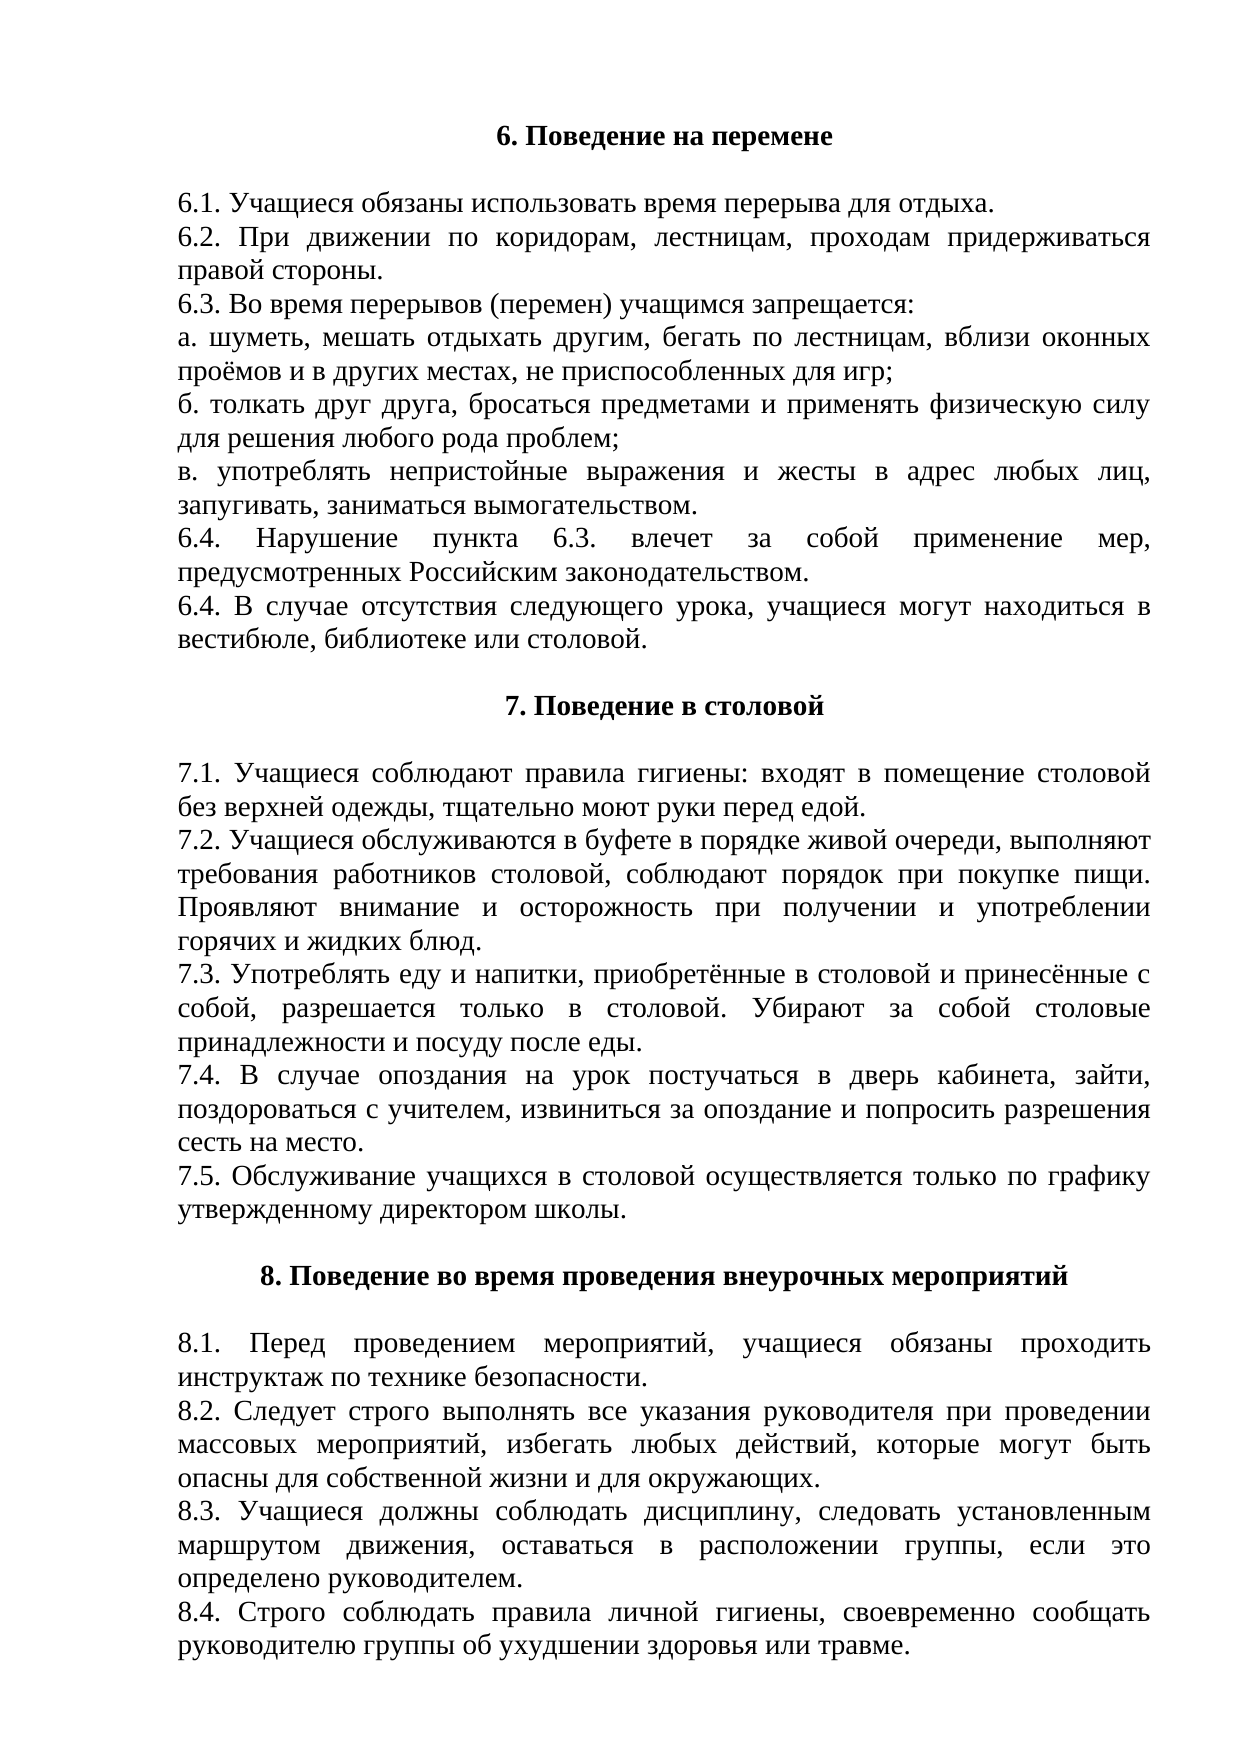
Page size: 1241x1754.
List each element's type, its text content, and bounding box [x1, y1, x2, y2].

text 7.5. Обслуживание учащихся в столовой осуществляется только по графику утвержденному директором школы. [177, 1158, 1152, 1225]
text 6.3. Во время перерывов (перемен) учащимся запрещается: [177, 286, 1152, 319]
text 8.1. Перед проведением мероприятий, учащиеся обязаны проходить инструктаж по технике безопасности. [177, 1326, 1152, 1393]
text 7.2. Учащиеся обслуживаются в буфете в порядке живой очереди, выполняют требования работников столовой, соблюдают порядок при покупке пищи. Проявляют внимание и осторожность при получении и употреблении горячих и жидких блюд. [177, 822, 1152, 957]
text 6.4. В случае отсутствия следующего урока, учащиеся могут находиться в вестибюле, библиотеке или столовой. [177, 588, 1152, 655]
text 6.1. Учащиеся обязаны использовать время перерыва для отдыха. [177, 185, 1152, 219]
text а. шуметь, мешать отдыхать другим, бегать по лестницам, вблизи оконных проёмов и в других местах, не приспособленных для игр; [177, 319, 1152, 386]
text 7.1. Учащиеся соблюдают правила гигиены: входят в помещение столовой без верхней одежды, тщательно моют руки перед едой. [177, 755, 1152, 822]
text 8.3. Учащиеся должны соблюдать дисциплину, следовать установленным маршрутом движения, оставаться в расположении группы, если это определено руководителем. [177, 1493, 1152, 1594]
text 8.4. Строго соблюдать правила личной гигиены, своевременно сообщать руководителю группы об ухудшении здоровья или травме. [177, 1594, 1152, 1661]
text 7.3. Употреблять еду и напитки, приобретённые в столовой и принесённые с собой, разрешается только в столовой. Убирают за собой столовые принадлежности и посуду после еды. [177, 957, 1152, 1057]
text в. употреблять непристойные выражения и жесты в адрес любых лиц, запугивать, заниматься вымогательством. [177, 453, 1152, 521]
text 6. Поведение на перемене [177, 118, 1152, 152]
text 8.2. Следует строго выполнять все указания руководителя при проведении массовых мероприятий, избегать любых действий, которые могут быть опасны для собственной жизни и для окружающих. [177, 1393, 1152, 1493]
text 8. Поведение во время проведения внеурочных мероприятий [177, 1258, 1152, 1292]
text 6.4. Нарушение пункта 6.3. влечет за собой применение мер, предусмотренных Российским законодательством. [177, 521, 1152, 588]
text 7.4. В случае опоздания на урок постучаться в дверь кабинета, зайти, поздороваться с учителем, извиниться за опоздание и попросить разрешения сесть на место. [177, 1057, 1152, 1158]
text 7. Поведение в столовой [177, 688, 1152, 722]
text 6.2. При движении по коридорам, лестницам, проходам придерживаться правой стороны. [177, 219, 1152, 286]
text б. толкать друг друга, бросаться предметами и применять физическую силу для решения любого рода проблем; [177, 386, 1152, 453]
